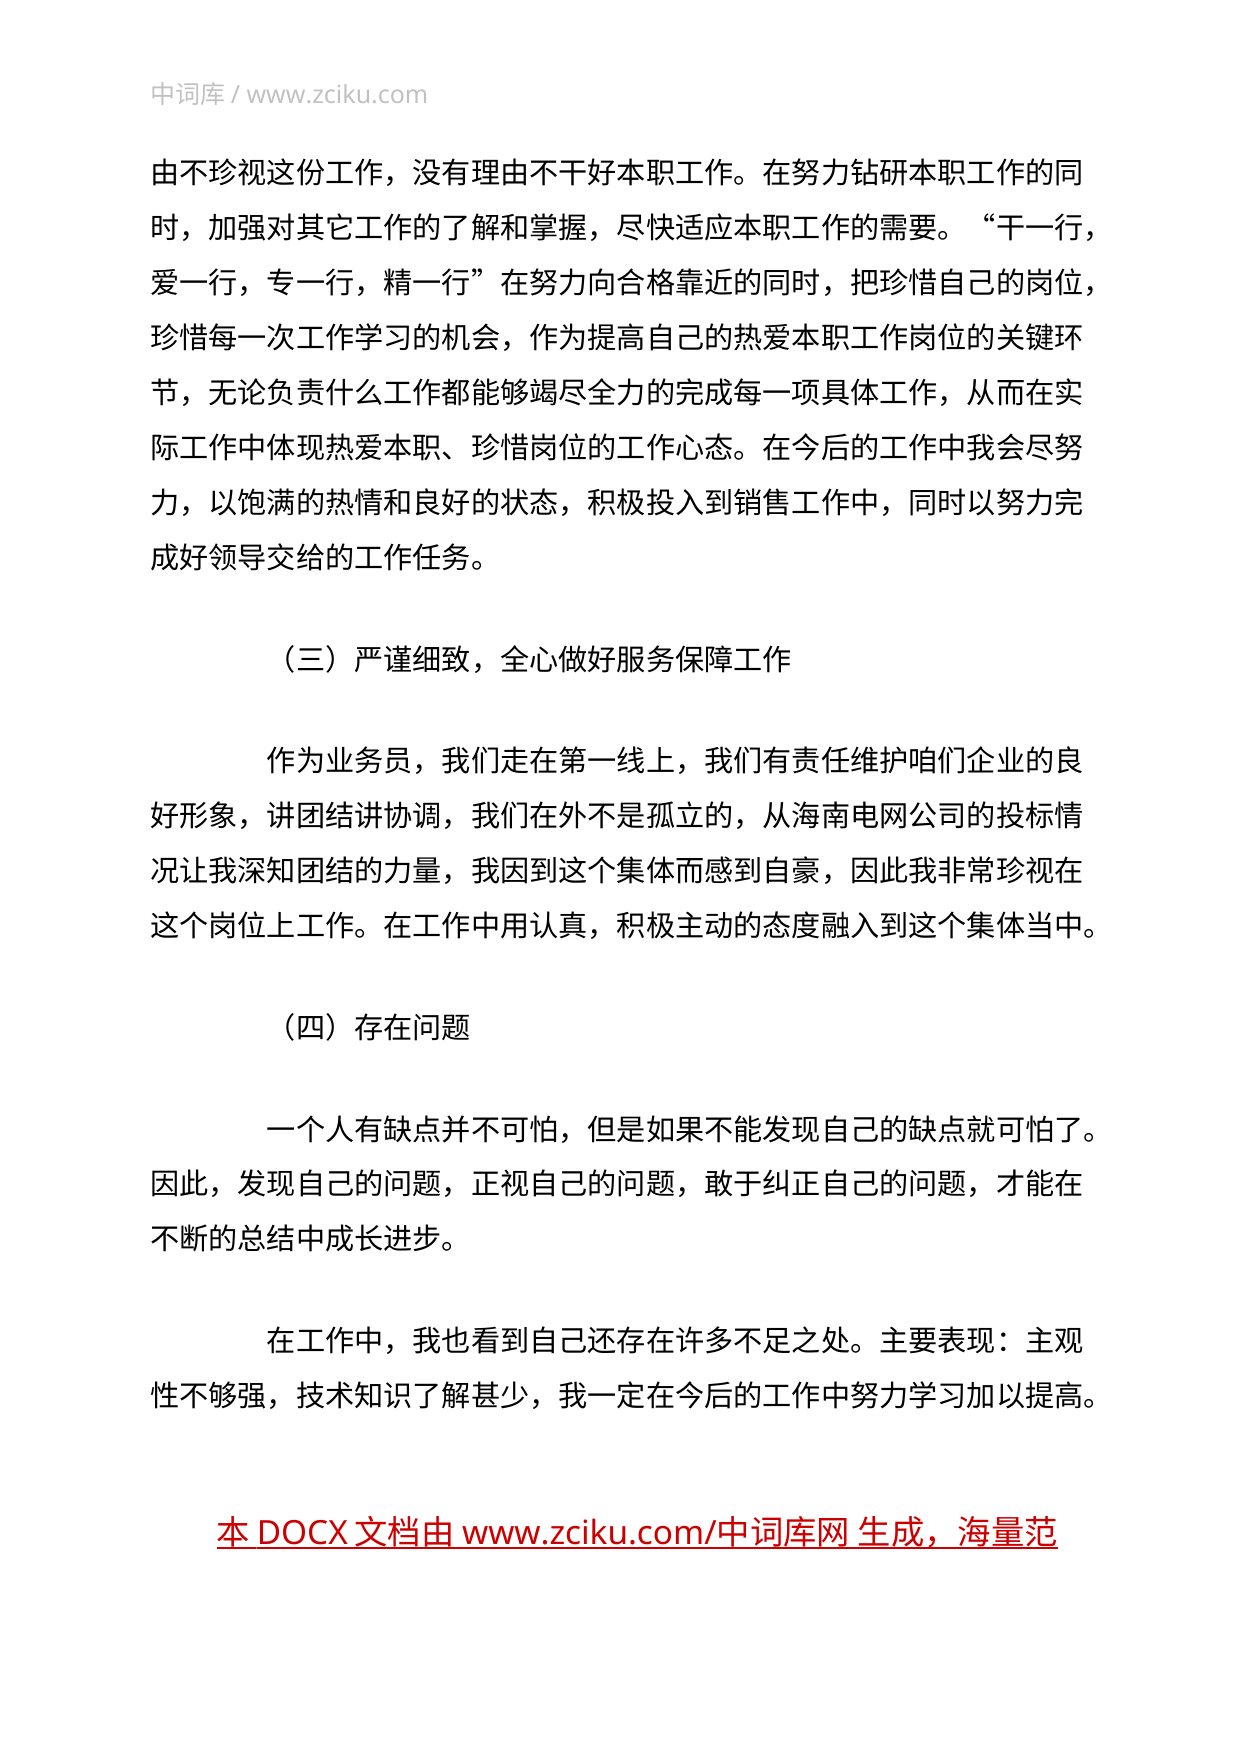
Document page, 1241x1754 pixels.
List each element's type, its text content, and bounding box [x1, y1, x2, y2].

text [150, 150, 1090, 577]
text （三）严谨细致，全心做好服务保障工作 [150, 636, 1090, 678]
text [150, 1506, 1090, 1554]
text （四）存在问题 [150, 1004, 1090, 1047]
text 在工作中，我也看到自己还存在许多不足之处。主要表现：主观性不够强，技术知识了解甚少，我一定在今后的工作中努力学习加以提高。 [150, 1318, 1090, 1415]
text 一个人有缺点并不可怕，但是如果不能发现自己的缺点就可怕了。因此，发现自己的问题，正视自己的问题，敢于纠正自己的问题，才能在不断的总结中成长进步。 [150, 1106, 1090, 1258]
text 作为业务员，我们走在第一线上，我们有责任维护咱们企业的良好形象，讲团结讲协调，我们在外不是孤立的，从海南电网公司的投标情况让我深知团结的力量，我因到这个集体而感到自豪，因此我非常珍视在这个岗位上工作。在工作中用认真，积极主动的态度融入到这个集体当中。 [150, 738, 1090, 945]
